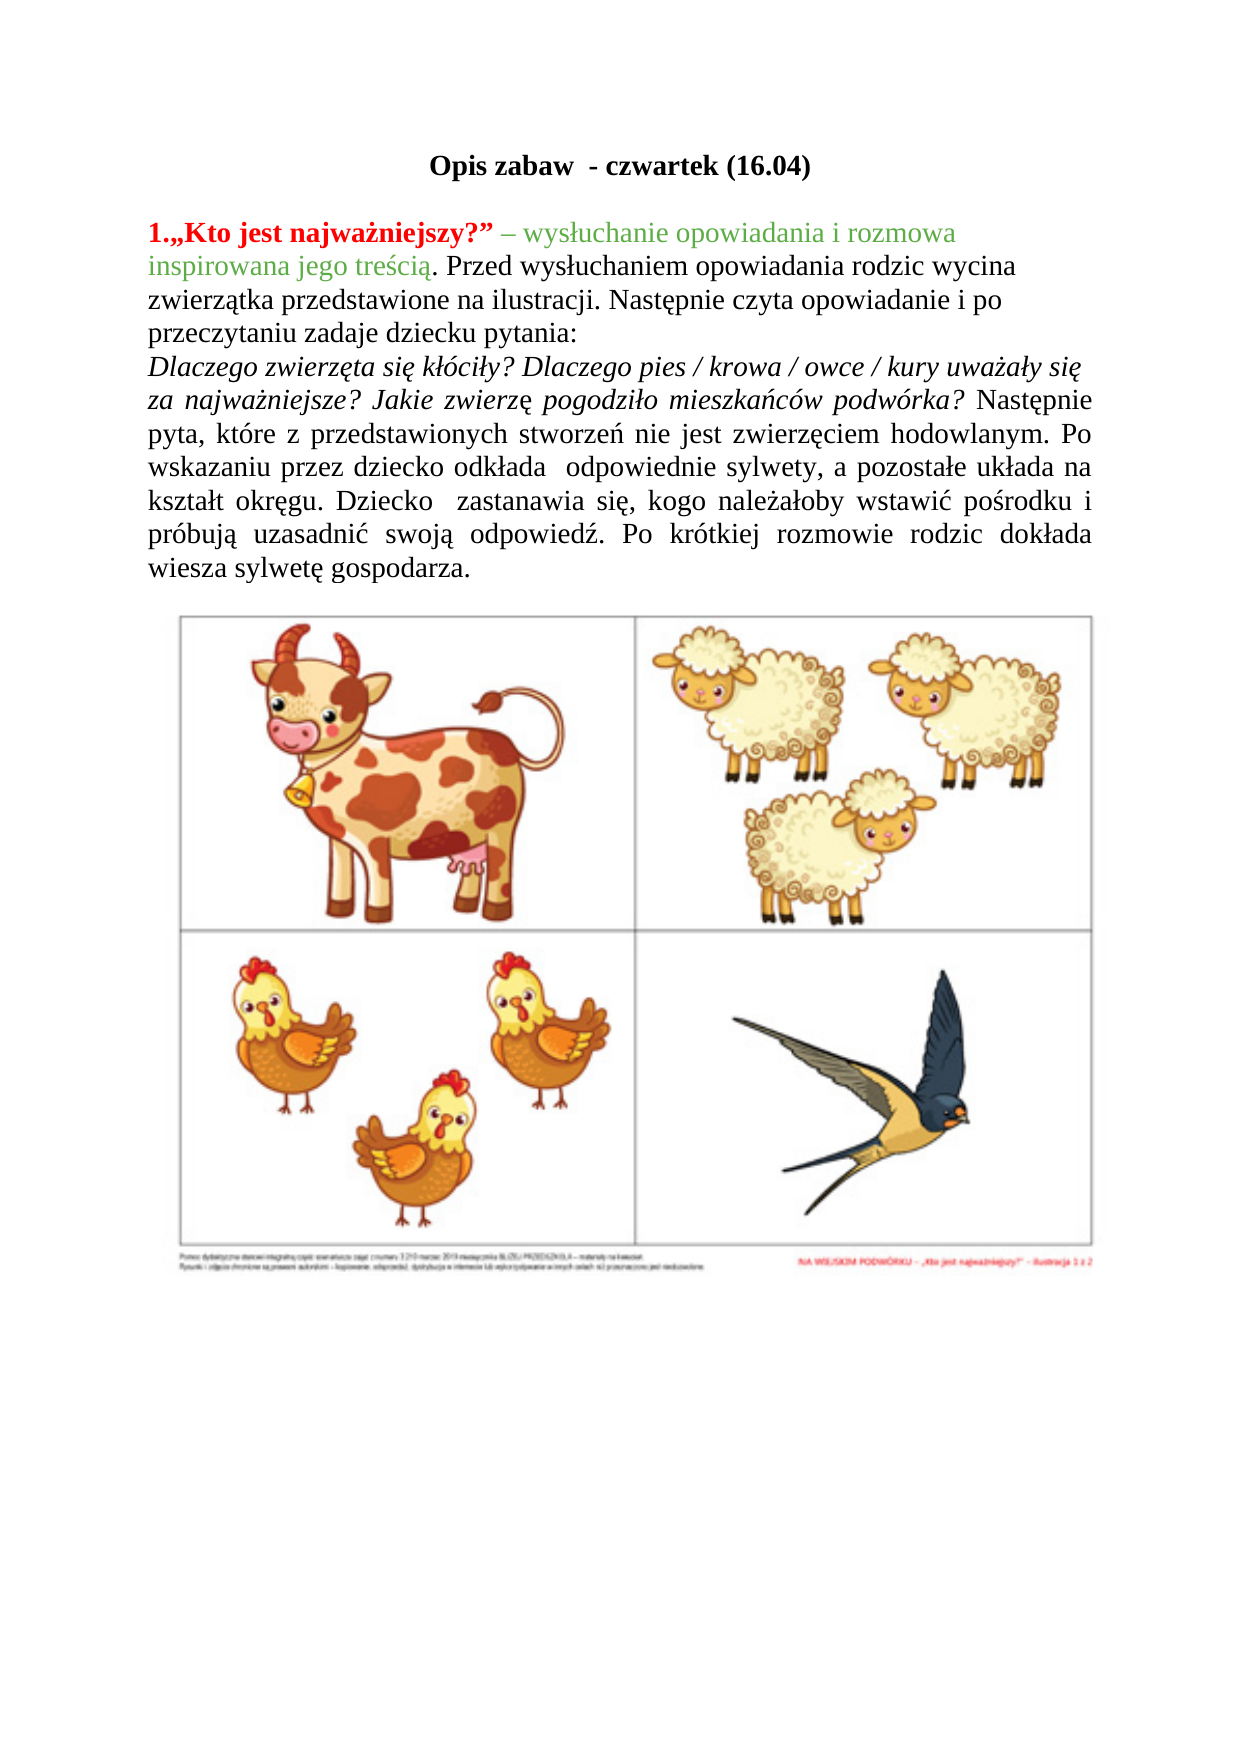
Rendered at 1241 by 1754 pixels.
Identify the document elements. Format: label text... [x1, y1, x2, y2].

text za najważniejsze? Jakie zwierzę pogodziło mieszkańców podwórka? Następnie pyta, które z przedstawionych stworzeń nie jest zwierzęciem hodowlanym. Po wskazaniu przez dziecko odkłada odpowiednie sylwety, a pozostałe układa na kształt okręgu. Dziecko zastanawia się, kogo należałoby wstawić pośrodku i próbują uzasadnić swoją odpowiedź. Po krótkiej rozmowie rodzic dokłada wiesza sylwetę gospodarza. [148, 382, 1093, 583]
text Opis zabaw - czwartek (16.04) [148, 148, 1093, 181]
text Dlaczego zwierzęta się kłóciły? Dlaczego pies / krowa / owce / kury uważały się [148, 349, 1093, 382]
text 1.„Kto jest najważniejszy?” – wysłuchanie opowiadania i rozmowa inspirowana jego treścią. Przed wysłuchaniem opowiadania rodzic wycina zwierzątka przedstawione na ilustracji. Następnie czyta opowiadanie i po przeczytaniu zadaje dziecku pytania: [148, 215, 1093, 349]
